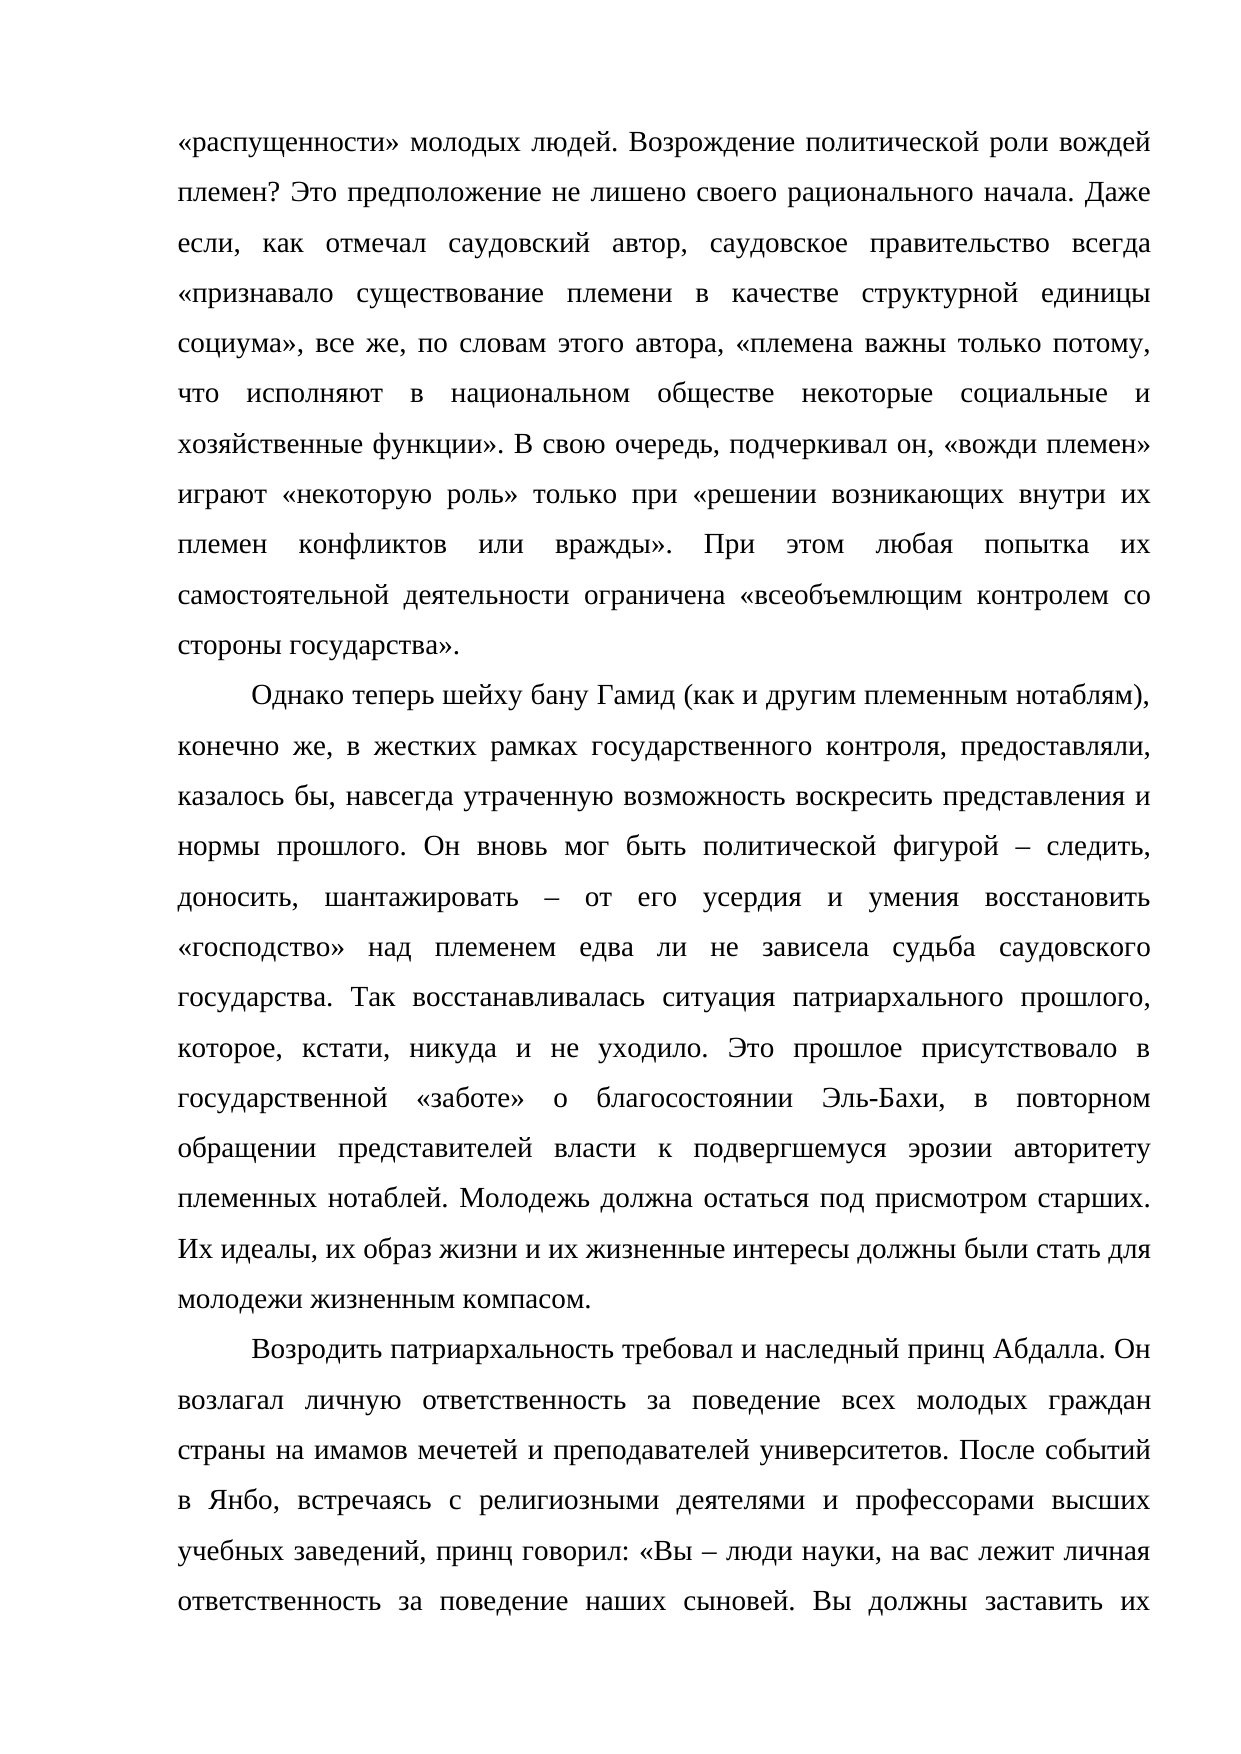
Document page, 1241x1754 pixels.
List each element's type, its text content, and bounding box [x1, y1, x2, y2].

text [177, 1332, 1152, 1617]
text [177, 124, 1152, 661]
text Однако теперь шейху бану Гамид (как и другим племенным нотаблям), конечно же, в жестких рамках государственного контроля, предоставляли, казалось бы, навсегда утраченную возможность воскресить представления и нормы прошлого. Он вновь мог быть политической фигурой – следить, доносить, шантажировать – от его усердия и умения восстановить «господство» над племенем едва ли не зависела судьба саудовского государства. Так восстанавливалась ситуация патриархального прошлого, которое, кстати, никуда и не уходило. Это прошлое присутствовало в государственной «заботе» о благосостоянии Эль-Бахи, в повторном обращении представителей власти к подвергшемуся эрозии авторитету племенных нотаблей. Молодежь должна остаться под присмотром старших. Их идеалы, их образ жизни и их жизненные интересы должны были стать для молодежи жизненным компасом. [177, 677, 1152, 1315]
